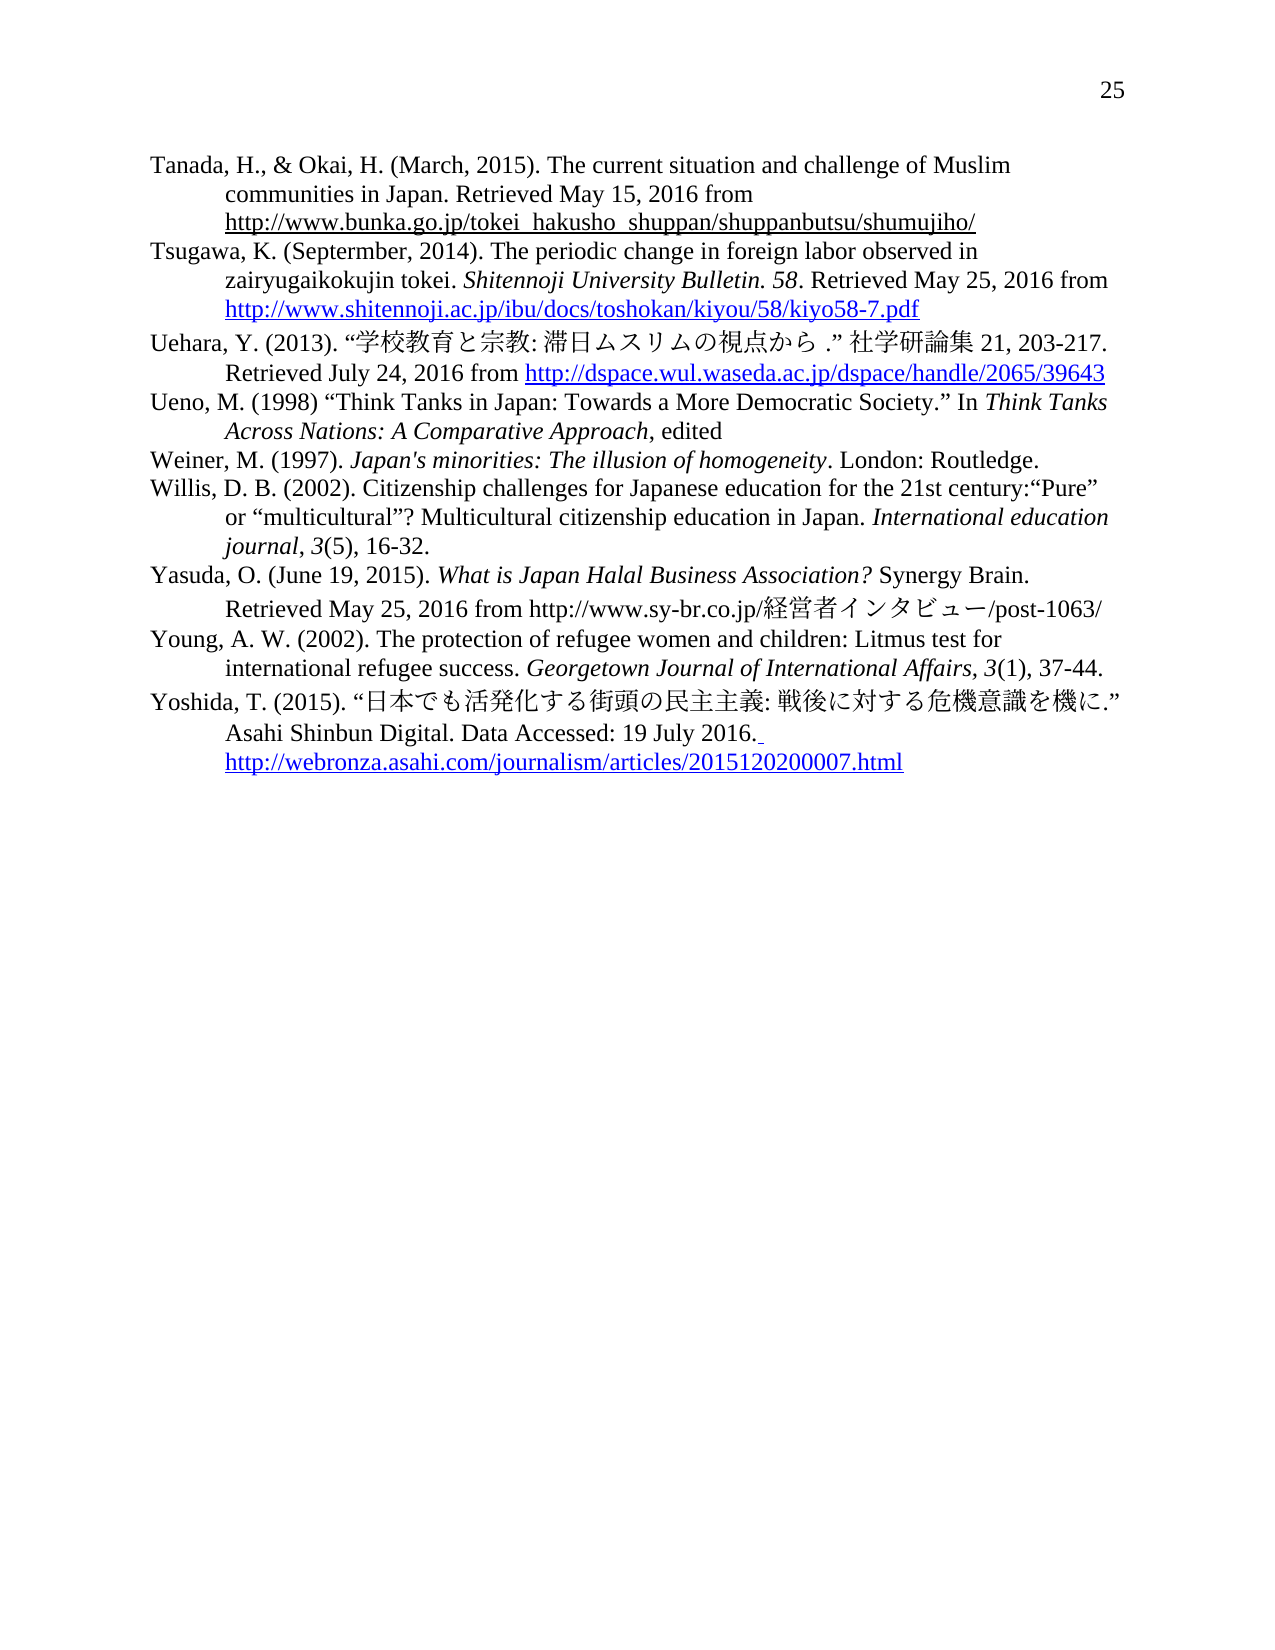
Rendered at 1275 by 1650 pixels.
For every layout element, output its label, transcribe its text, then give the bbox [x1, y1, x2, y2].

text Willis, D. B. (2002). Citizenship challenges for Japanese education for the 21st century:“Pure” or “multicultural”? Multicultural citizenship education in Japan. International education journal, 3(5), 16-32. [150, 473, 1125, 560]
text Young, A. W. (2002). The protection of refugee women and children: Litmus test for international refugee success. Georgetown Journal of International Affairs, 3(1), 37-44. [150, 624, 1125, 682]
text Uehara, Y. (2013). “学校教育と宗教: 滞日ムスリムの視点から .” 社学研論集 21, 203-217. Retrieved July 24, 2016 from http://dspace.wul.waseda.ac.jp/dspace/handle/2065/39643 [150, 322, 1125, 387]
text Yoshida, T. (2015). “日本でも活発化する街頭の民主主義: 戦後に対する危機意識を機に.” Asahi Shinbun Digital. Data Accessed: 19 July 2016. http://webronza.asahi.com/journalism/articles/2015120200007.html [150, 682, 1125, 775]
text Ueno, M. (1998) “Think Tanks in Japan: Towards a More Democratic Society.” In Think Tanks Across Nations: A Comparative Approach, edited [150, 387, 1125, 445]
text Tanada, H., & Okai, H. (March, 2015). The current situation and challenge of Muslim communities in Japan. Retrieved May 15, 2016 from http://www.bunka.go.jp/tokei_hakusho_shuppan/shuppanbutsu/shumujiho/ [150, 150, 1125, 236]
text Yasuda, O. (June 19, 2015). What is Japan Halal Business Association? Synergy Brain. Retrieved May 25, 2016 from http://www.sy-br.co.jp/経営者インタビュー/post-1063/ [150, 560, 1125, 624]
text Tsugawa, K. (Septermber, 2014). The periodic change in foreign labor observed in zairyugaikokujin tokei. Shitennoji University Bulletin. 58. Retrieved May 25, 2016 from http://www.shitennoji.ac.jp/ibu/docs/toshokan/kiyou/58/kiyo58-7.pdf [150, 236, 1125, 322]
text Weiner, M. (1997). Japan's minorities: The illusion of homogeneity. London: Routledge. [150, 445, 1125, 473]
